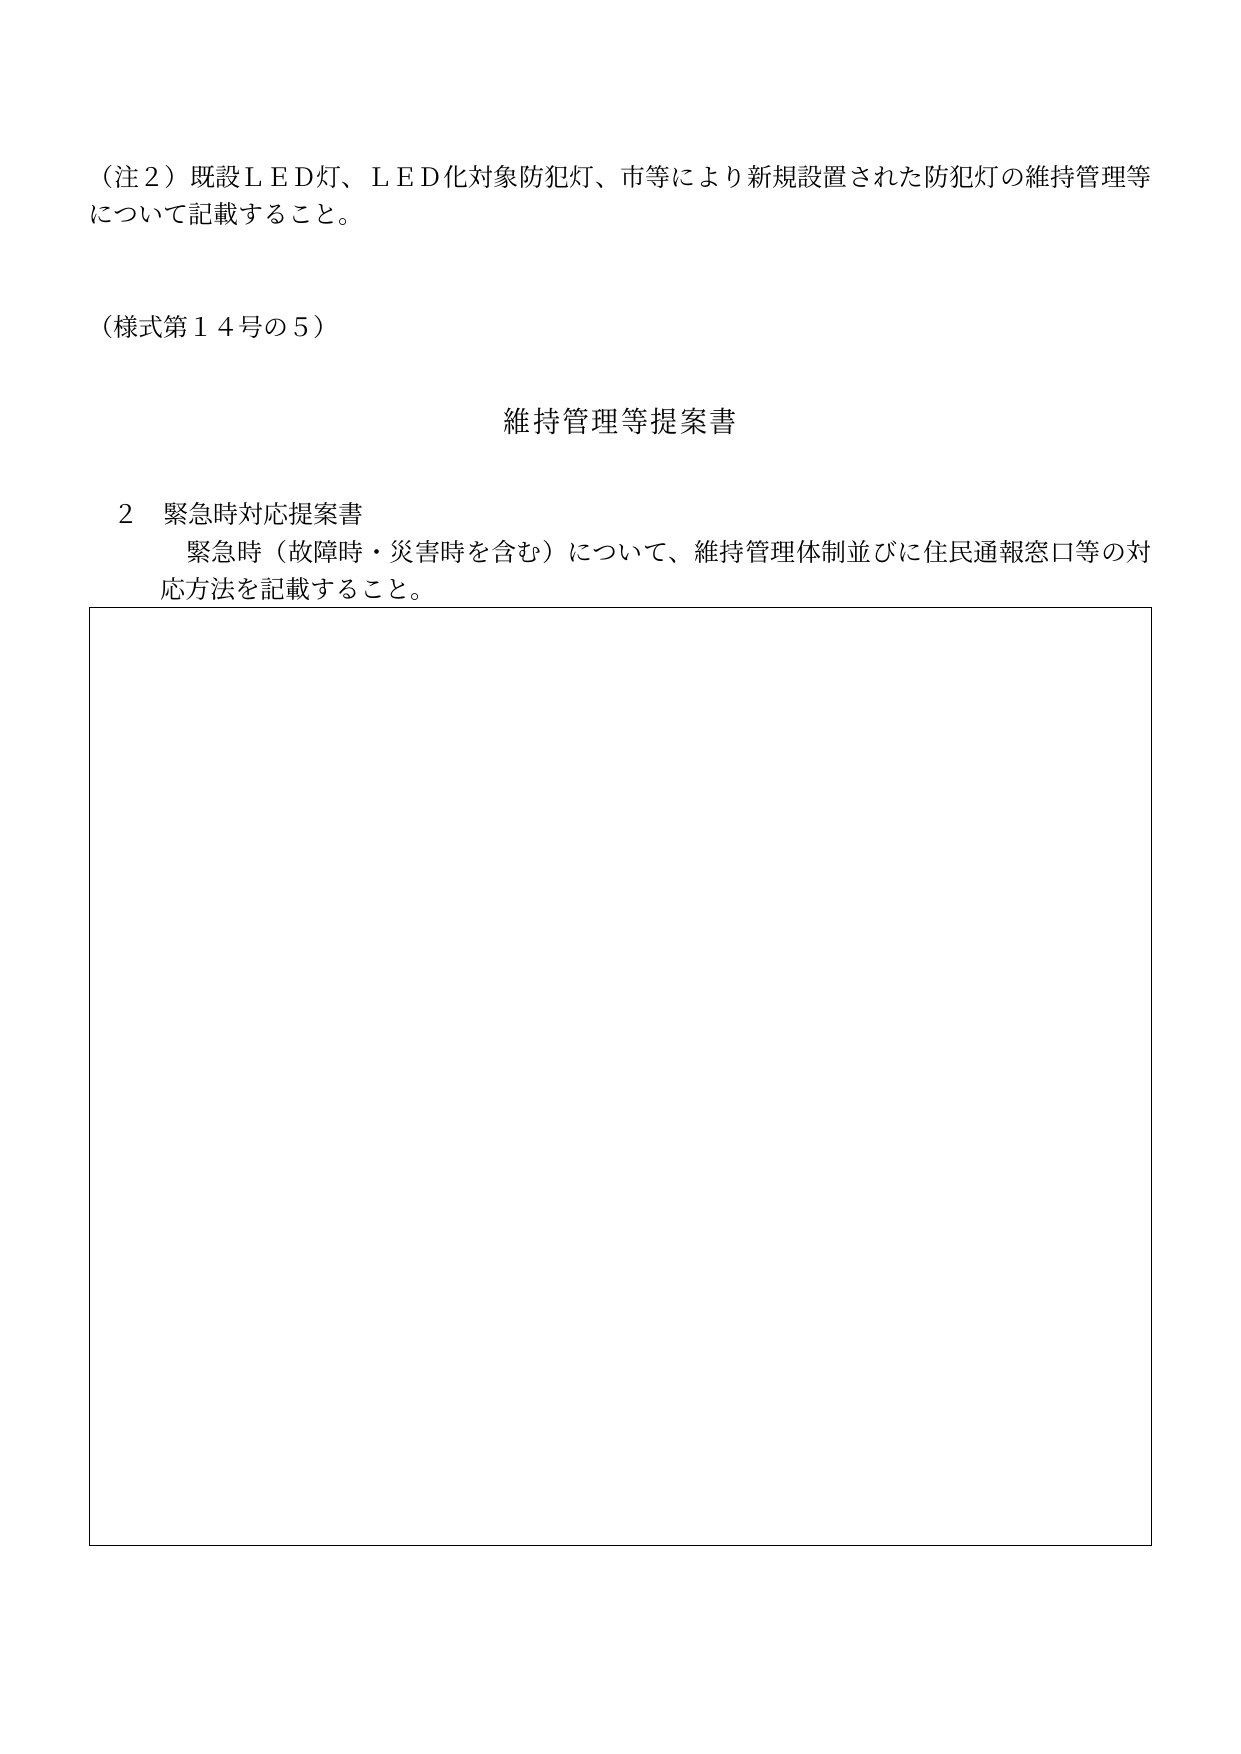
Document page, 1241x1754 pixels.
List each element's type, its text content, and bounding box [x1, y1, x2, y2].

text 緊急時（故障時・災害時を含む）について、維持管理体制並びに住民通報窓口等の対応方法を記載すること。 [89, 532, 1152, 607]
text 維持管理等提案書 [89, 382, 1152, 457]
text （注２）既設ＬＥＤ灯、ＬＥＤ化対象防犯灯、市等により新規設置された防犯灯の維持管理等について記載すること。 [89, 157, 1152, 232]
text （様式第１４号の５） [89, 307, 1152, 344]
table_header [90, 608, 1151, 1545]
text ２ 緊急時対応提案書 [89, 494, 1152, 532]
